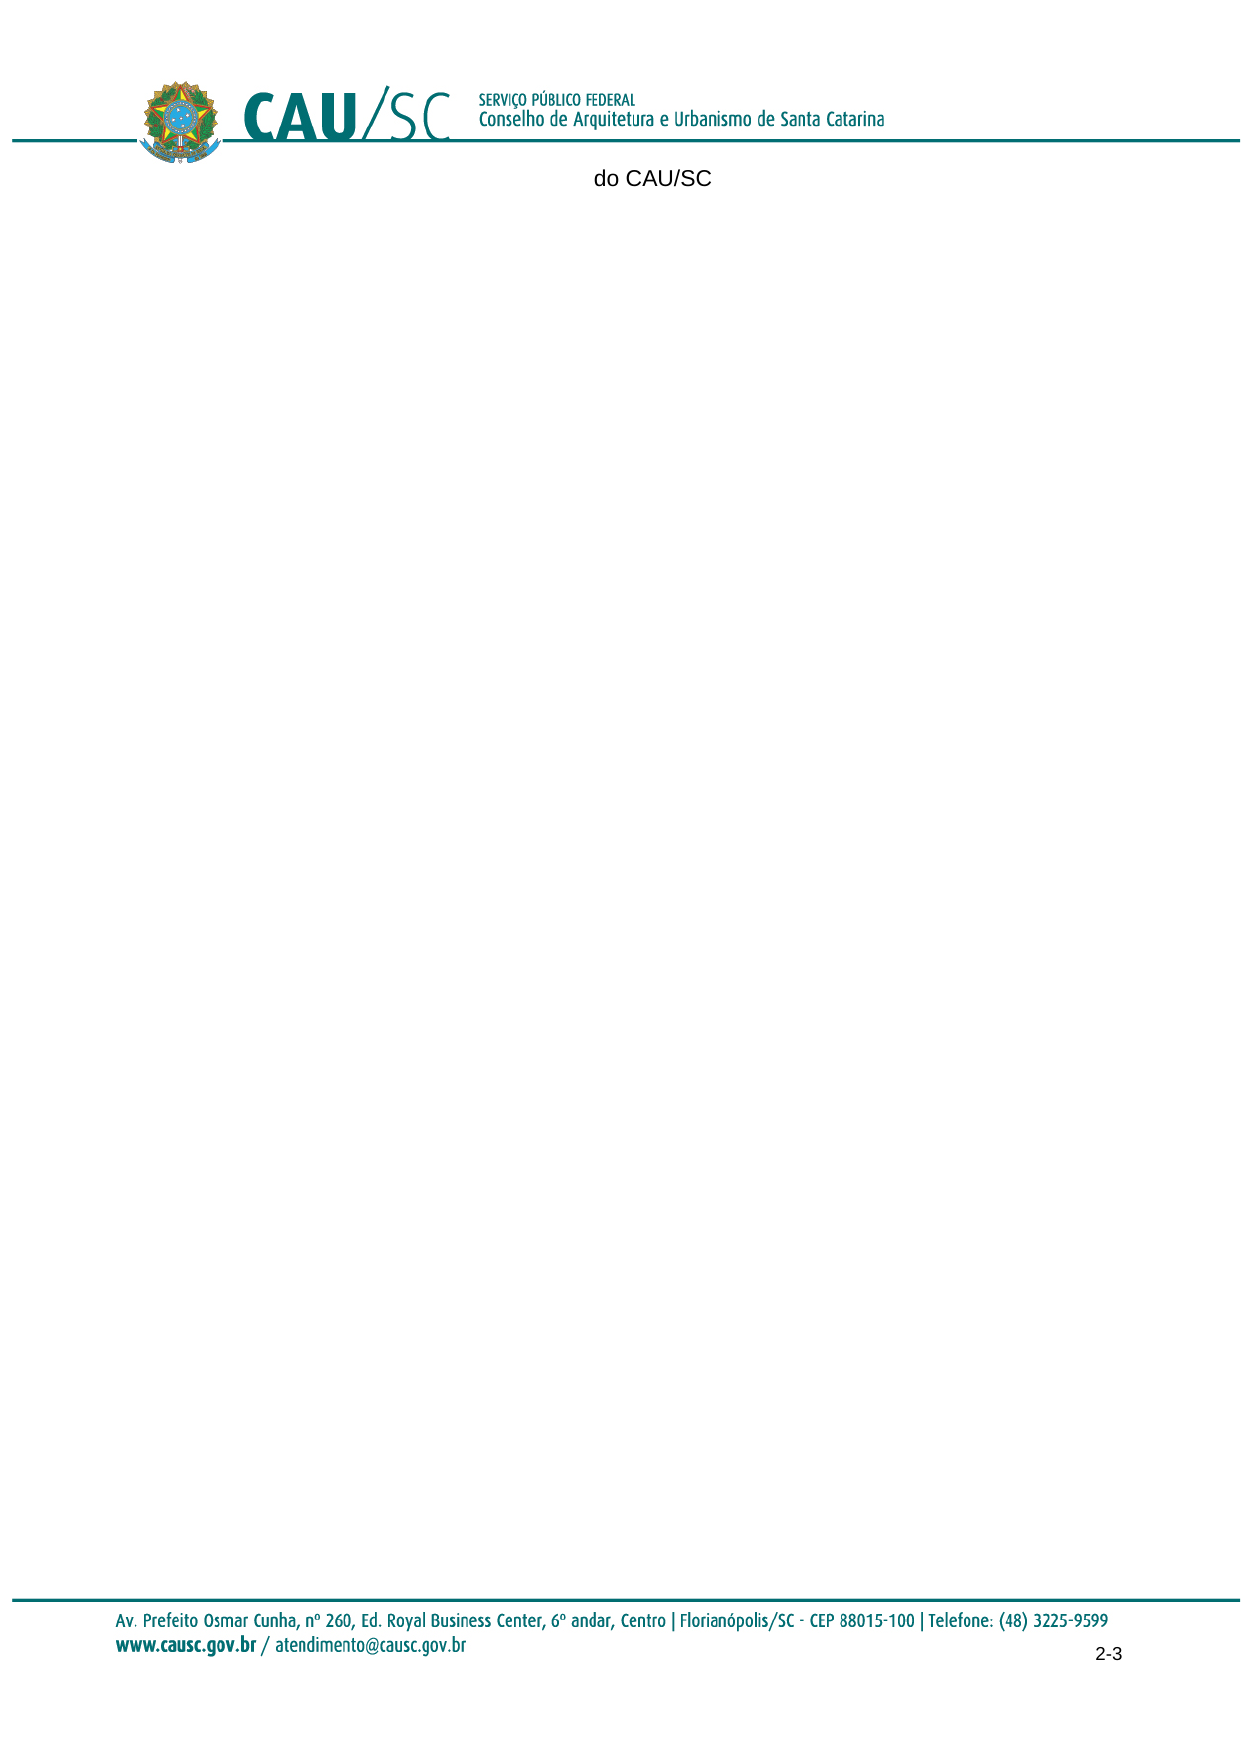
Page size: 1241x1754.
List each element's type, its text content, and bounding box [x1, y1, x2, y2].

text do CAU/SC [177, 164, 1122, 191]
picture [11, 0, 1241, 1747]
